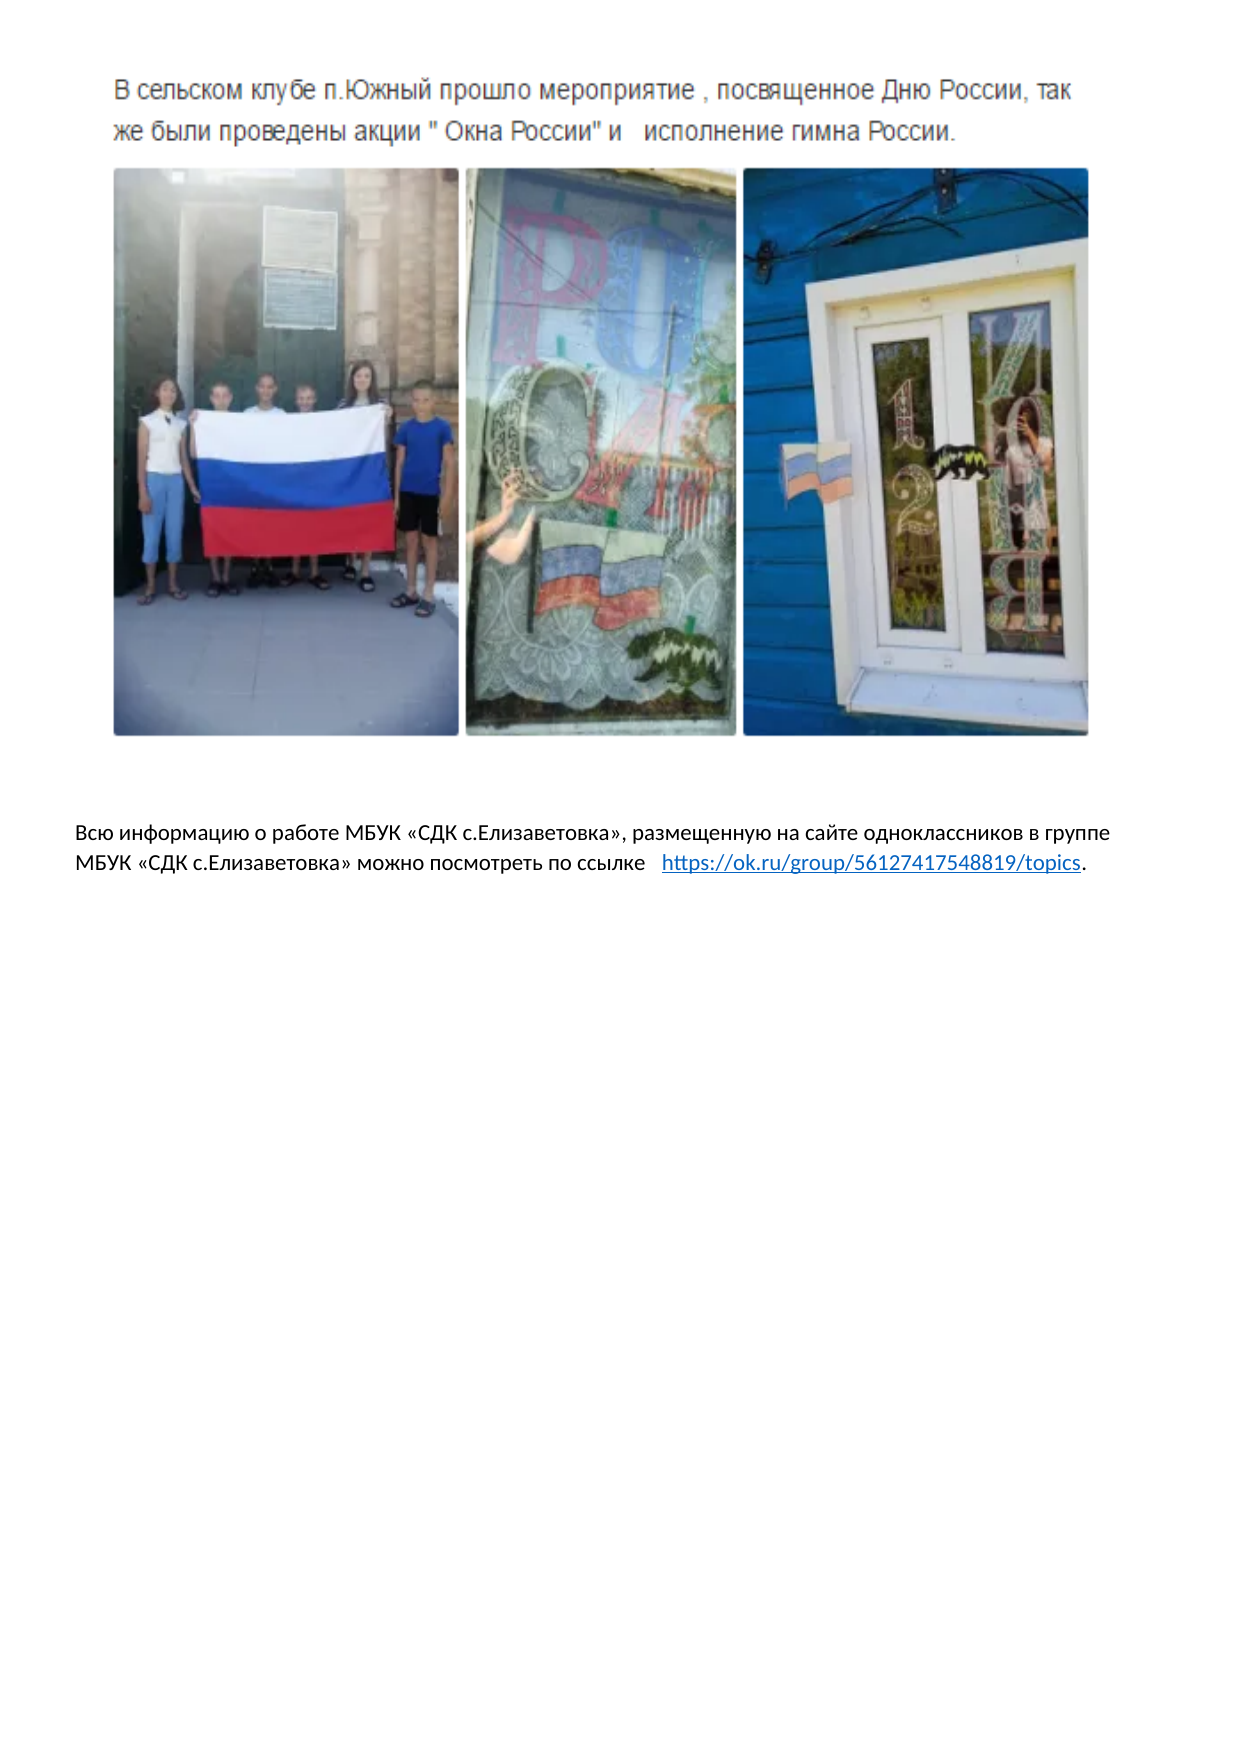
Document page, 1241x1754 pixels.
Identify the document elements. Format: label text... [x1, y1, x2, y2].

text Всю информацию о работе МБУК «СДК с.Елизаветовка», размещенную на сайте одноклассников в группе МБУК «СДК с.Елизаветовка» можно посмотреть по ссылке https://ok.ru/group/56127417548819/topics. [75, 818, 1165, 876]
picture [75, 74, 1126, 754]
